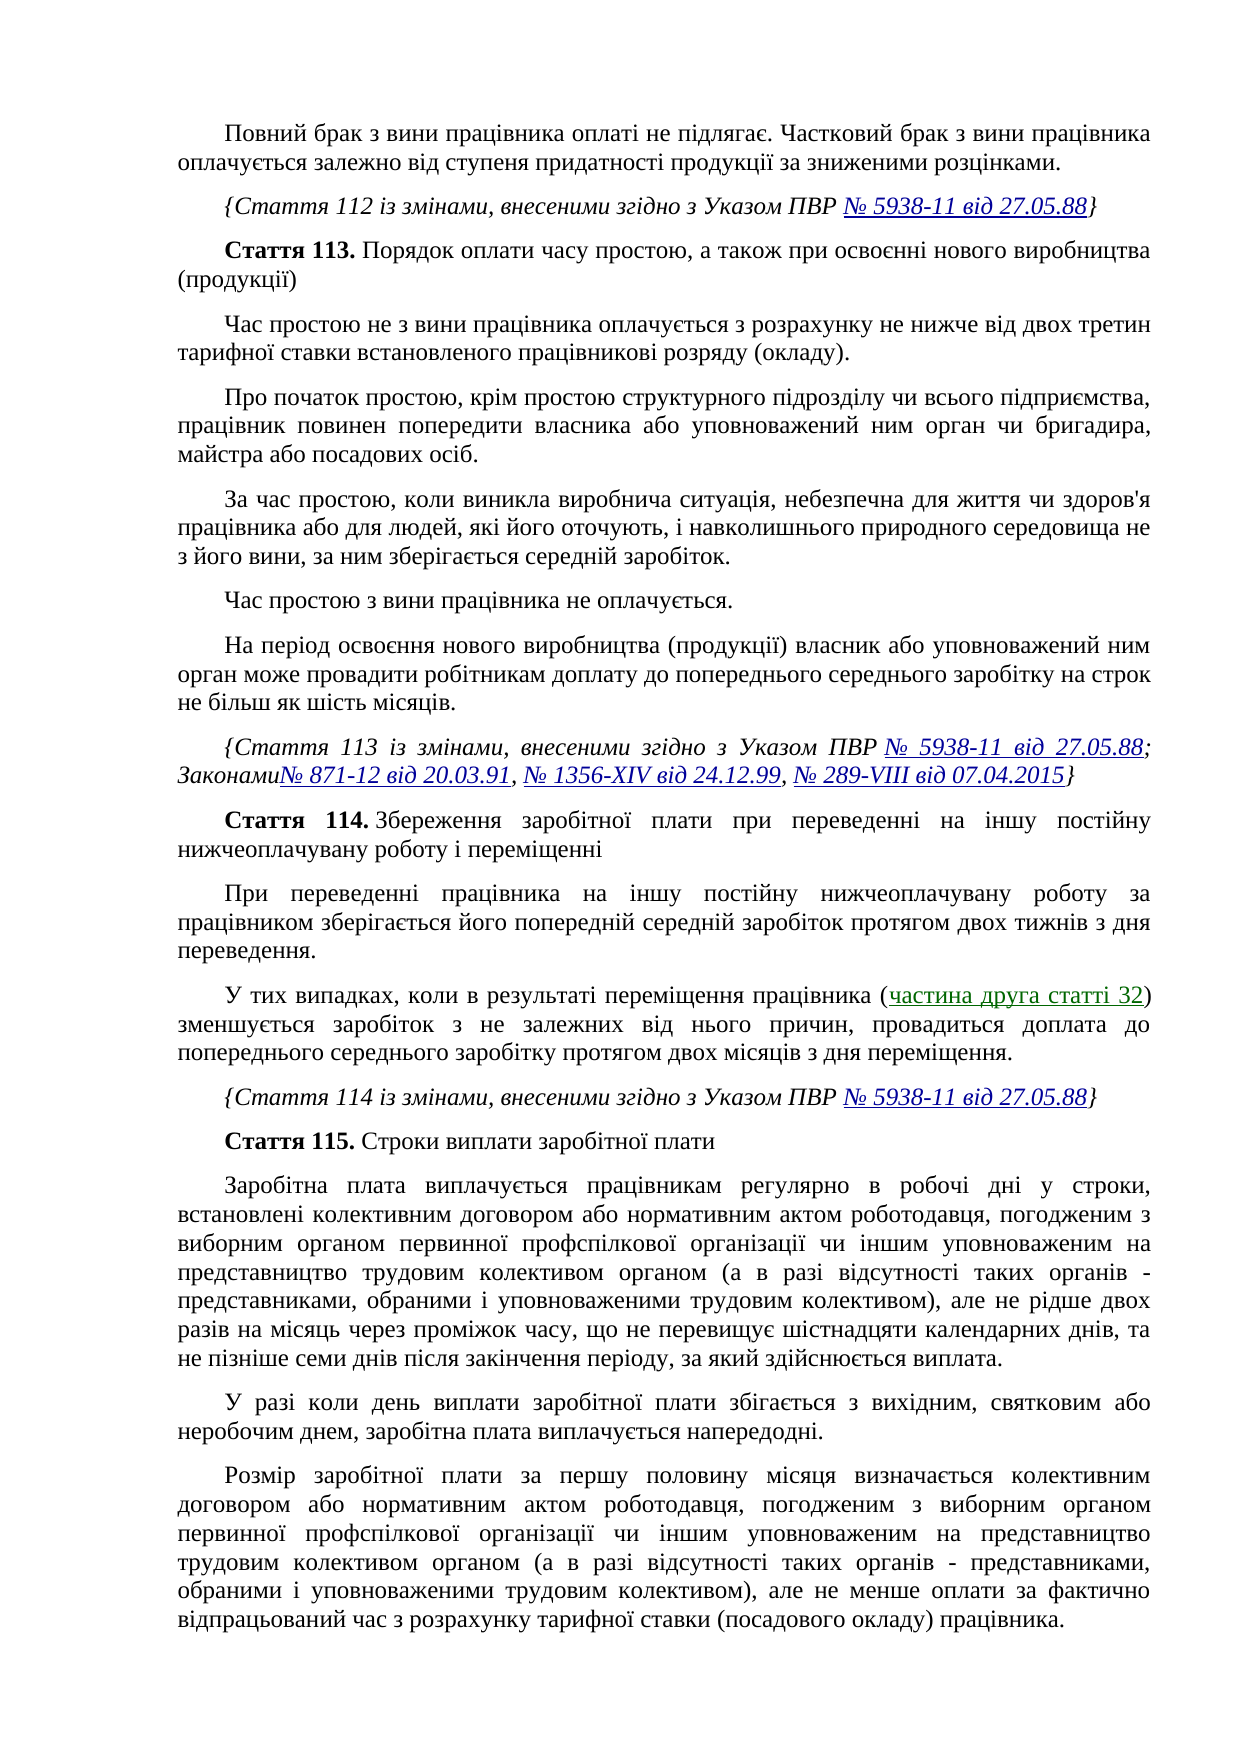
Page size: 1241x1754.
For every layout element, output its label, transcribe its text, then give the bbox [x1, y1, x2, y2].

text Повний брак з вини працівника оплаті не підлягає. Частковий брак з вини працівника оплачується залежно від ступеня придатності продукції за зниженими розцінками. [177, 118, 1152, 176]
text У разі коли день виплати заробітної плати збігається з вихідним, святковим або неробочим днем, заробітна плата виплачується напередодні. [177, 1387, 1152, 1445]
text Про початок простою, крім простою структурного підрозділу чи всього підприємства, працівник повинен попередити власника або уповноважений ним орган чи бригадира, майстра або посадових осіб. [177, 382, 1152, 468]
text Розмір заробітної плати за першу половину місяця визначається колективним договором або нормативним актом роботодавця, погодженим з виборним органом первинної профспілкової організації чи іншим уповноваженим на представництво трудовим колективом органом (а в разі відсутності таких органів - представниками, обраними і уповноваженими трудовим колективом), але не менше оплати за фактично відпрацьований час з розрахунку тарифної ставки (посадового окладу) працівника. [177, 1461, 1152, 1633]
text За час простою, коли виникла виробнича ситуація, небезпечна для життя чи здоров'я працівника або для людей, які його оточують, і навколишнього природного середовища не з його вини, за ним зберігається середній заробіток. [177, 484, 1152, 570]
text Стаття 113. Порядок оплати часу простою, а також при освоєнні нового виробництва (продукції) [177, 236, 1152, 293]
text На період освоєння нового виробництва (продукції) власник або уповноважений ним орган може провадити робітникам доплату до попереднього середнього заробітку на строк не більш як шість місяців. [177, 630, 1152, 716]
text Час простою з вини працівника не оплачується. [177, 586, 1152, 614]
text Заробітна плата виплачується працівникам регулярно в робочі дні у строки, встановлені колективним договором або нормативним актом роботодавця, погодженим з виборним органом первинної профспілкової організації чи іншим уповноваженим на представництво трудовим колективом органом (а в разі відсутності таких органів - представниками, обраними і уповноваженими трудовим колективом), але не рідше двох разів на місяць через проміжок часу, що не перевищує шістнадцяти календарних днів, та не пізніше семи днів після закінчення періоду, за який здійснюється виплата. [177, 1171, 1152, 1372]
text Стаття 114. Збереження заробітної плати при переведенні на іншу постійну нижчеоплачувану роботу і переміщенні [177, 805, 1152, 862]
text {Стаття 114 із змінами, внесеними згідно з Указом ПВР № 5938-11 від 27.05.88} [177, 1082, 1152, 1111]
text {Стаття 113 із змінами, внесеними згідно з Указом ПВР № 5938-11 від 27.05.88; Законами№ 871-12 від 20.03.91, № 1356-XIV від 24.12.99, № 289-VIII від 07.04.2015} [177, 732, 1152, 789]
text У тих випадках, коли в результаті переміщення працівника (частина друга статті 32) зменшується заробіток з не залежних від нього причин, провадиться доплата до попереднього середнього заробітку протягом двох місяців з дня переміщення. [177, 980, 1152, 1066]
text {Стаття 112 із змінами, внесеними згідно з Указом ПВР № 5938-11 від 27.05.88} [177, 191, 1152, 220]
text Стаття 115. Строки виплати заробітної плати [177, 1126, 1152, 1155]
text При переведенні працівника на іншу постійну нижчеоплачувану роботу за працівником зберігається його попередній середній заробіток протягом двох тижнів з дня переведення. [177, 878, 1152, 964]
text Час простою не з вини працівника оплачується з розрахунку не нижче від двох третин тарифної ставки встановленого працівникові розряду (окладу). [177, 309, 1152, 366]
